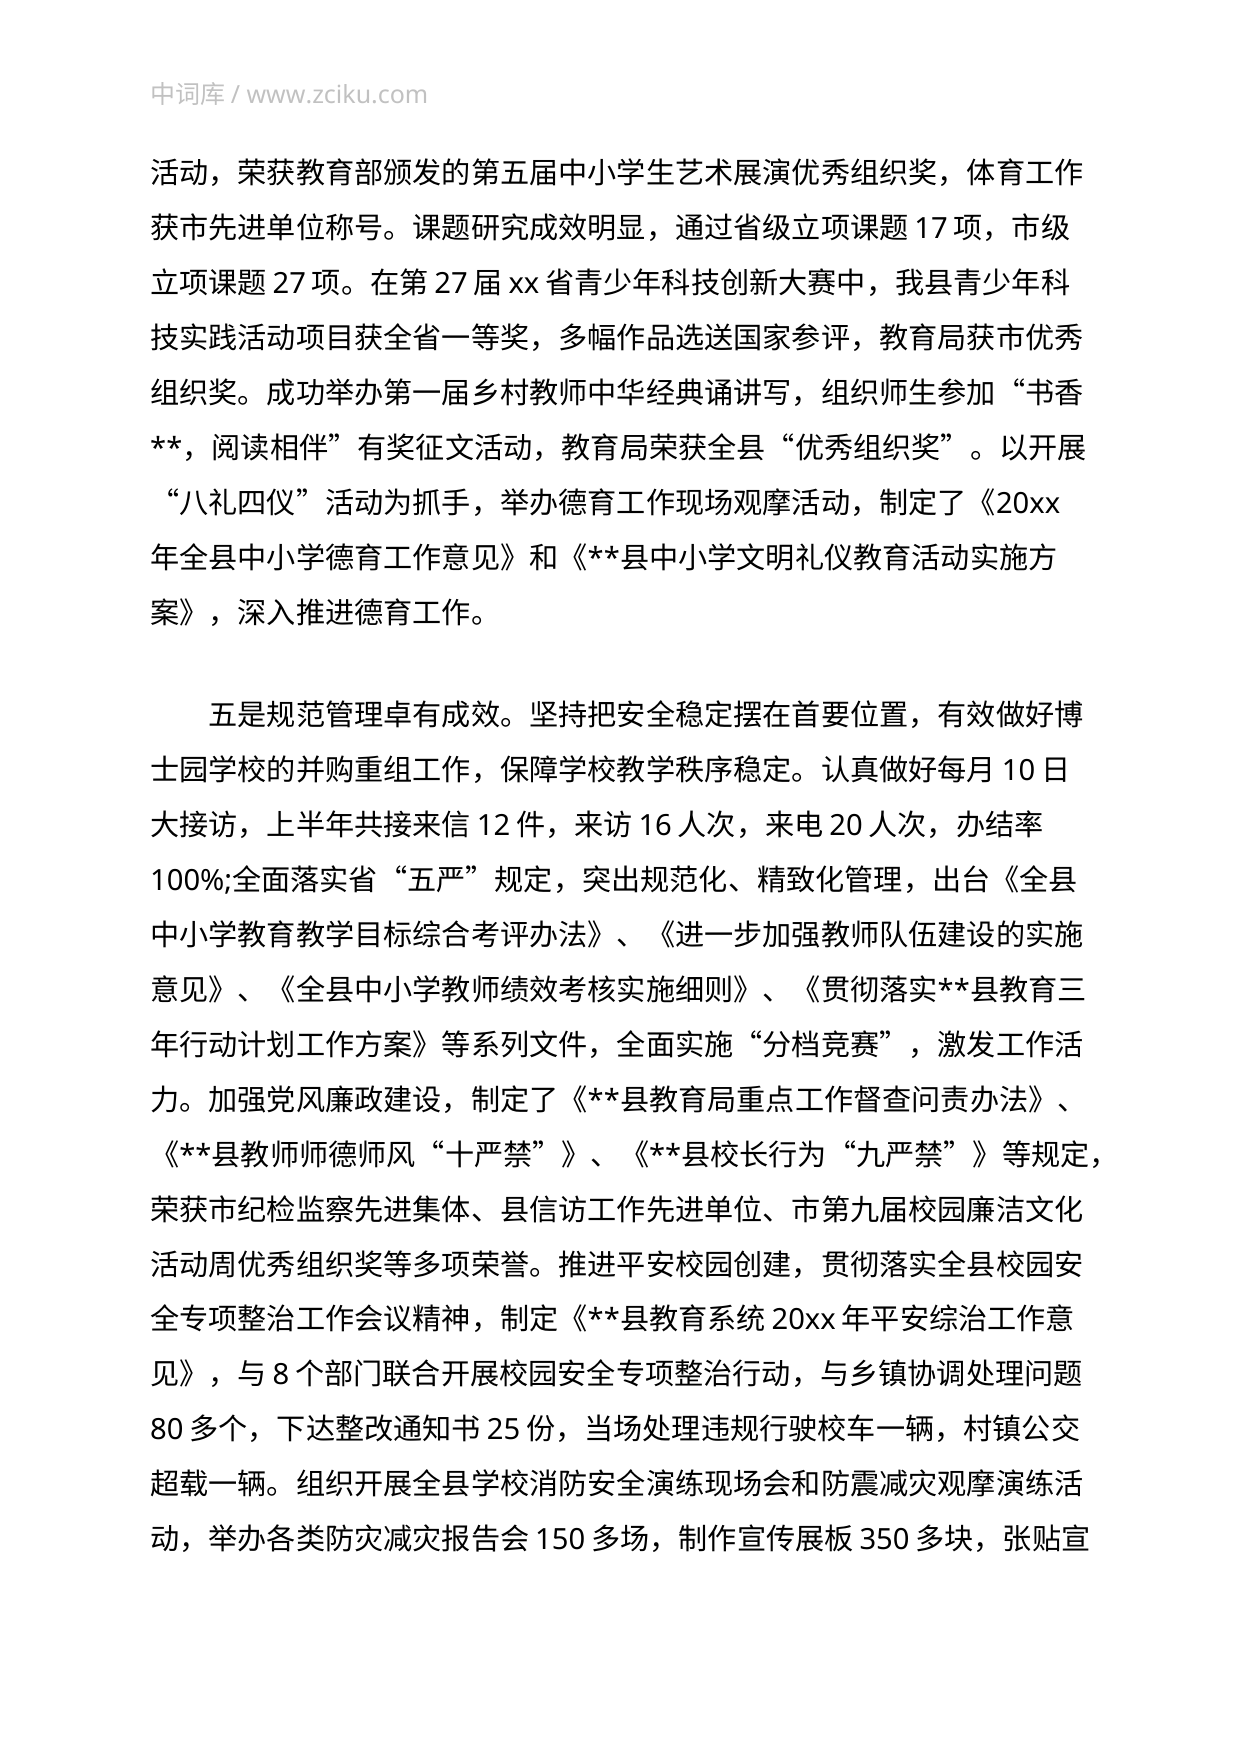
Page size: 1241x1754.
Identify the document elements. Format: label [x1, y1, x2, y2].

text [150, 150, 1090, 632]
text [150, 691, 1090, 1558]
